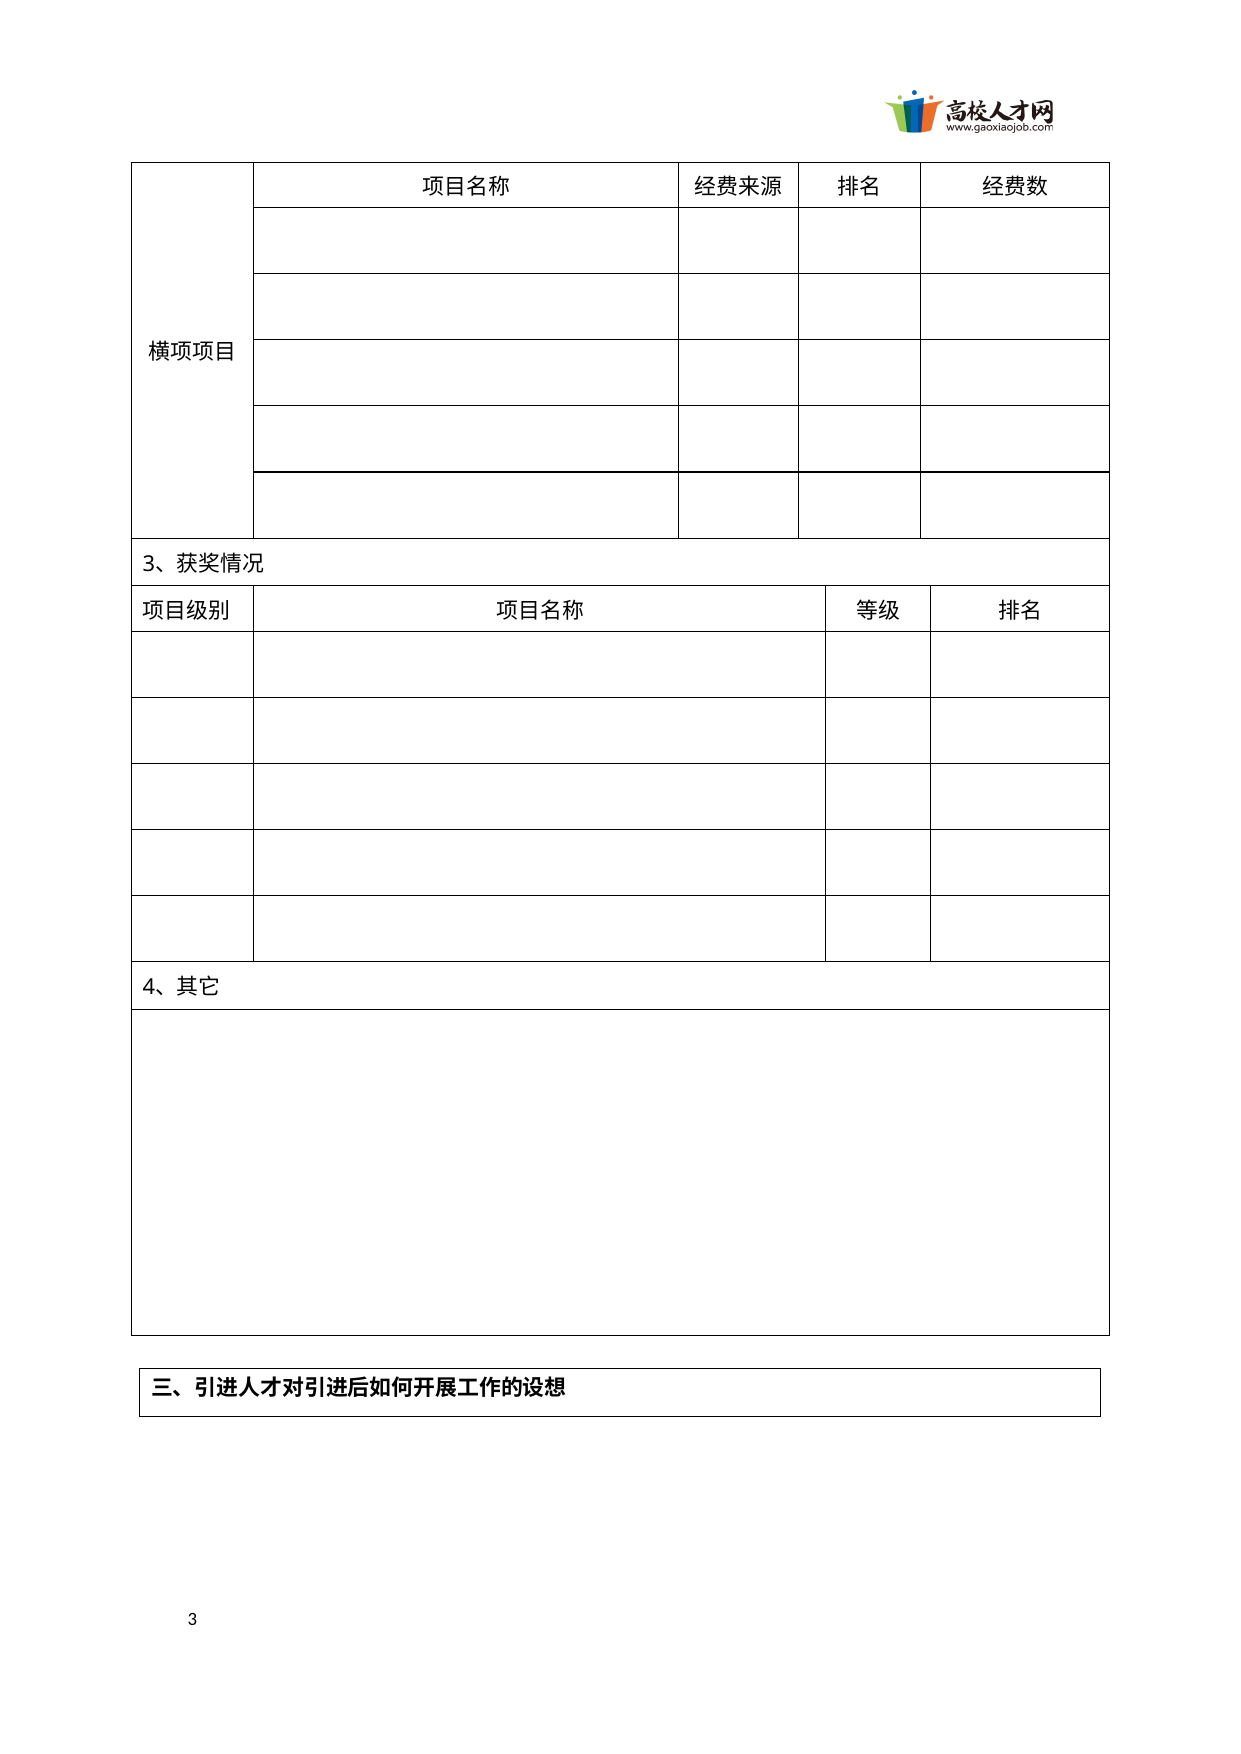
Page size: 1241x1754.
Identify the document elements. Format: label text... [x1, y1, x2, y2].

table_cell [799, 274, 920, 339]
table_cell [921, 340, 1109, 405]
table_cell [921, 473, 1109, 537]
table_cell [921, 274, 1109, 339]
table_cell [826, 698, 930, 763]
table_cell [254, 208, 678, 273]
table_cell [799, 406, 920, 471]
table_cell 等级 [826, 586, 930, 631]
table_cell 排名 [931, 586, 1109, 631]
table_cell [132, 632, 253, 697]
table_cell [254, 340, 678, 405]
table_cell [826, 632, 930, 697]
table_cell [826, 830, 930, 895]
table_cell [679, 274, 798, 339]
table_cell [254, 274, 678, 339]
table_cell [254, 698, 825, 763]
table_cell [799, 473, 920, 537]
table_cell [254, 764, 825, 829]
table_cell [931, 698, 1109, 763]
table_cell [132, 830, 253, 895]
table_cell [254, 632, 825, 697]
table_header 三、引进人才对引进后如何开展工作的设想 [140, 1369, 1100, 1416]
table_cell [826, 896, 930, 961]
table_cell [254, 473, 678, 537]
table_cell [679, 208, 798, 273]
table_cell 项目级别 [132, 586, 253, 631]
table_cell [679, 473, 798, 537]
table_cell [254, 896, 825, 961]
table_cell [921, 406, 1109, 471]
table_cell [679, 340, 798, 405]
table_cell 横项项目 [132, 163, 253, 537]
table_cell [799, 208, 920, 273]
table_cell [679, 406, 798, 471]
table_cell 3、获奖情况 [132, 539, 1109, 585]
table_cell 项目名称 [254, 586, 825, 631]
table_cell 项目名称 [254, 163, 678, 207]
table_cell [799, 340, 920, 405]
table_cell 经费来源 [679, 163, 798, 207]
table_cell [826, 764, 930, 829]
table_cell [132, 698, 253, 763]
table_cell [931, 632, 1109, 697]
table_cell 4、其它 [132, 962, 1109, 1008]
table_cell 经费数 [921, 163, 1109, 207]
table_cell [931, 764, 1109, 829]
table_cell [931, 830, 1109, 895]
table_cell [132, 1010, 1109, 1334]
table_cell [254, 406, 678, 471]
table_cell [921, 208, 1109, 273]
table_cell [931, 896, 1109, 961]
table_cell [132, 896, 253, 961]
table_cell [132, 764, 253, 829]
table_cell 排名 [799, 163, 920, 207]
table_cell [254, 830, 825, 895]
